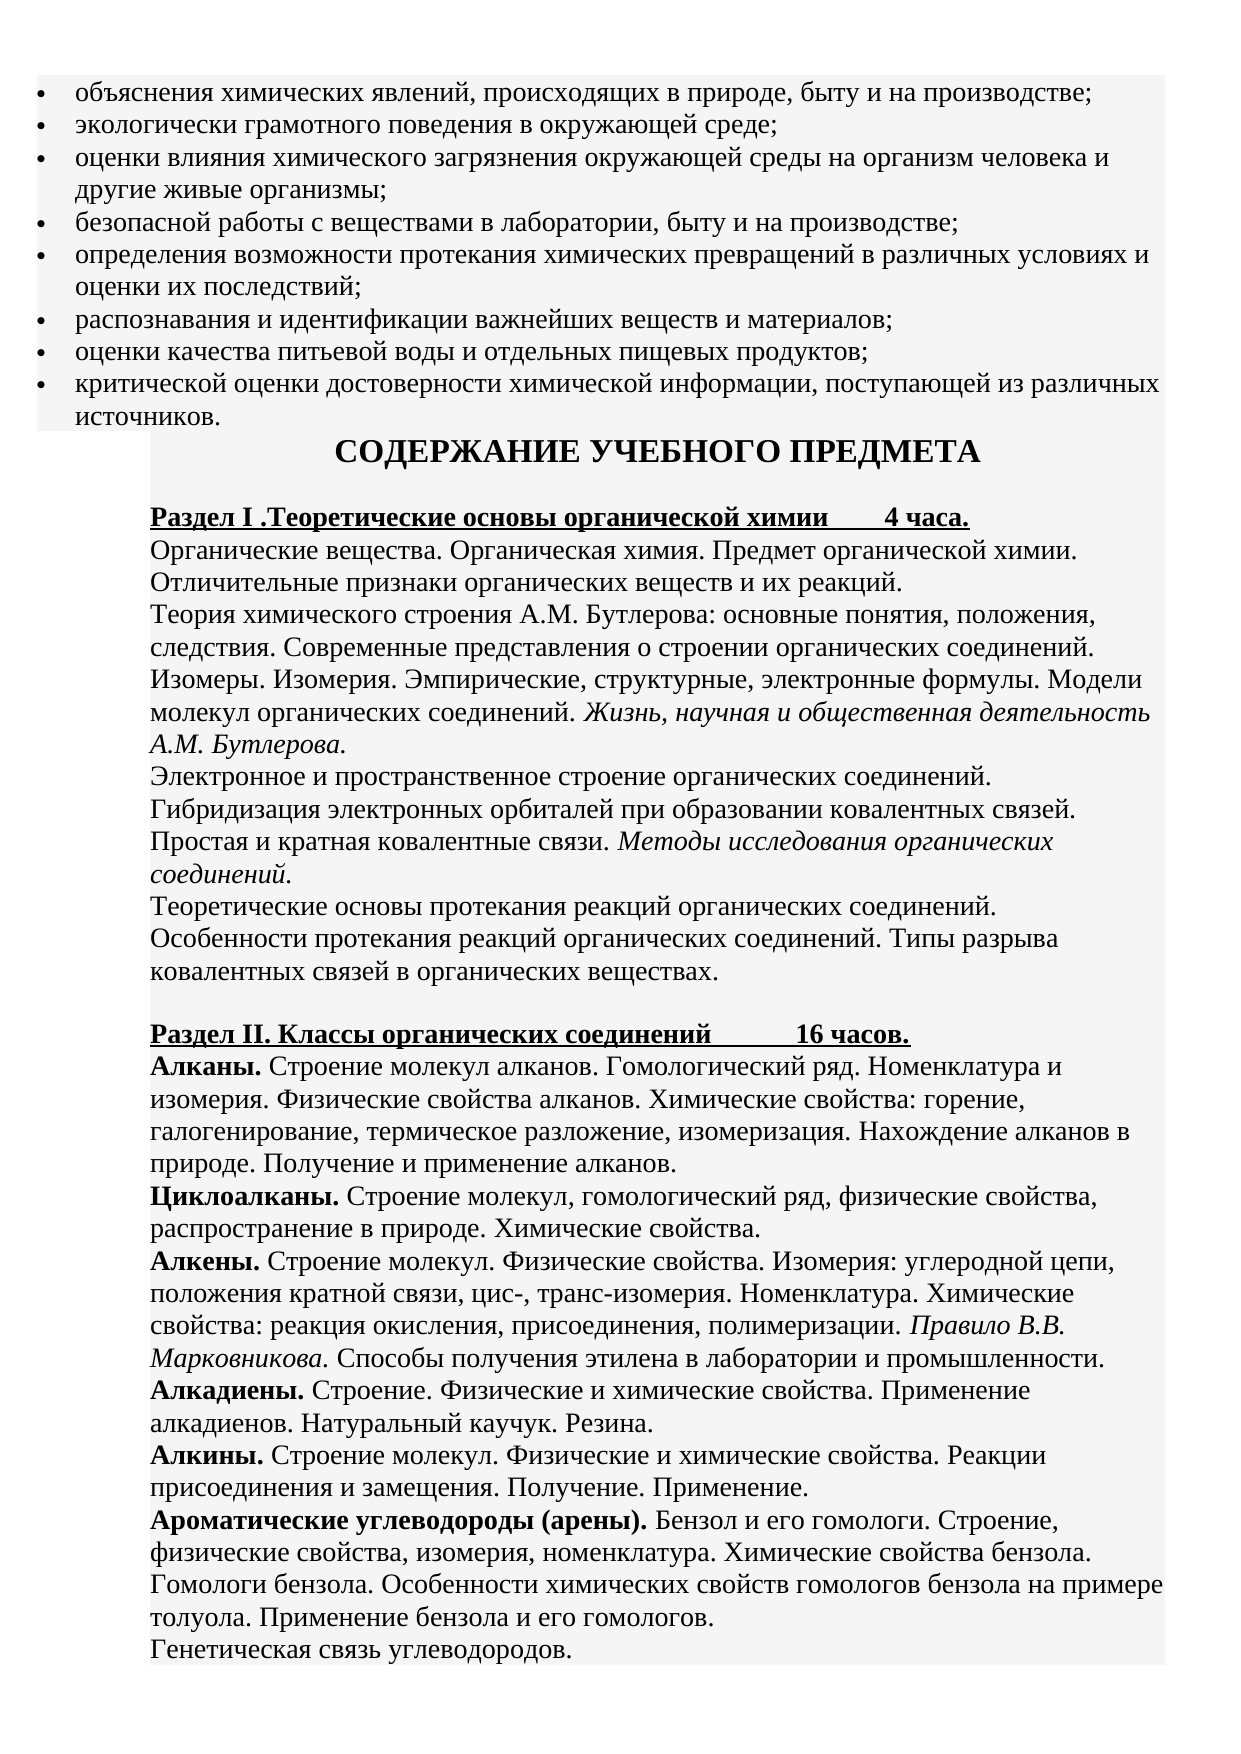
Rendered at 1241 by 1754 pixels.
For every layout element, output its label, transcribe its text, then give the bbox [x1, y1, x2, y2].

list Циклоалканы. Строение молекул, гомологический ряд, физические свойства, распространение в природе. Химические свойства. [150, 1179, 1165, 1244]
list Алкадиены. Строение. Физические и химические свойства. Применение алкадиенов. Натуральный каучук. Резина. [150, 1373, 1165, 1438]
list оценки влияния химического загрязнения окружающей среды на организм человека и другие живые организмы; [37, 140, 1165, 204]
list Генетическая связь углеводородов. [150, 1632, 1165, 1665]
list Раздел I .Теоретические основы органической химии 4 часа. [150, 500, 1165, 533]
list Теория химического строения A.M. Бутлерова: основные понятия, положения, следствия. Современные представления о строении органических соединений. Изомеры. Изомерия. Эмпирические, структурные, электронные формулы. Модели молекул органических соединений. Жизнь, научная и общественная деятельность A.M. Бутлерова. [150, 597, 1165, 759]
list Теоретические основы протекания реакций органических соединений. [150, 889, 1165, 921]
list определения возможности протекания химических превращений в различных условиях и оценки их последствий; [37, 237, 1165, 302]
list Алканы. Строение молекул алканов. Гомологический ряд. Номенклатура и изомерия. Физические свойства алканов. Химические свойства: горение, галогенирование, термическое разложение, изомеризация. Нахождение алканов в природе. Получение и применение алканов. [150, 1049, 1165, 1179]
list объяснения химических явлений, происходящих в природе, быту и на производстве; [37, 75, 1165, 107]
list СОДЕРЖАНИЕ УЧЕБНОГО ПРЕДМЕТА [150, 431, 1165, 470]
list распознавания и идентификации важнейших веществ и материалов; [37, 302, 1165, 334]
list Алкины. Строение молекул. Физические и химические свойства. Реакции присоединения и замещения. Получение. Применение. [150, 1438, 1165, 1503]
list экологически грамотного поведения в окружающей среде; [37, 107, 1165, 140]
list оценки качества питьевой воды и отдельных пищевых продуктов; [37, 334, 1165, 367]
list Электронное и пространственное строение органических соединений. Гибридизация электронных орбиталей при образовании ковалентных связей. Простая и кратная ковалентные связи. Методы исследования органических соединений. [150, 759, 1165, 889]
list Раздел II. Классы органических соединений 16 часов. [150, 1017, 1165, 1049]
list Ароматические углеводороды (арены). Бензол и его гомологи. Строение, физические свойства, изомерия, номенклатура. Химические свойства бензола. Гомологи бензола. Особенности химических свойств гомологов бензола на примере толуола. Применение бензола и его гомологов. [150, 1503, 1165, 1632]
list критической оценки достоверности химической информации, поступающей из различных источников. [37, 367, 1165, 431]
list безопасной работы с веществами в лаборатории, быту и на производстве; [37, 204, 1165, 237]
list Алкены. Строение молекул. Физические свойства. Изомерия: углеродной цепи, положения кратной связи, цис-, транс-изомерия. Номенклатура. Химические свойства: реакция окисления, присоединения, полимеризации. Правило В.В. Марковникова. Способы получения этилена в лаборатории и промышленности. [150, 1244, 1165, 1373]
list Органические вещества. Органическая химия. Предмет органической химии. Отличительные признаки органических веществ и их реакций. [150, 533, 1165, 597]
list Особенности протекания реакций органических соединений. Типы разрыва ковалентных связей в органических веществах. [150, 921, 1165, 986]
